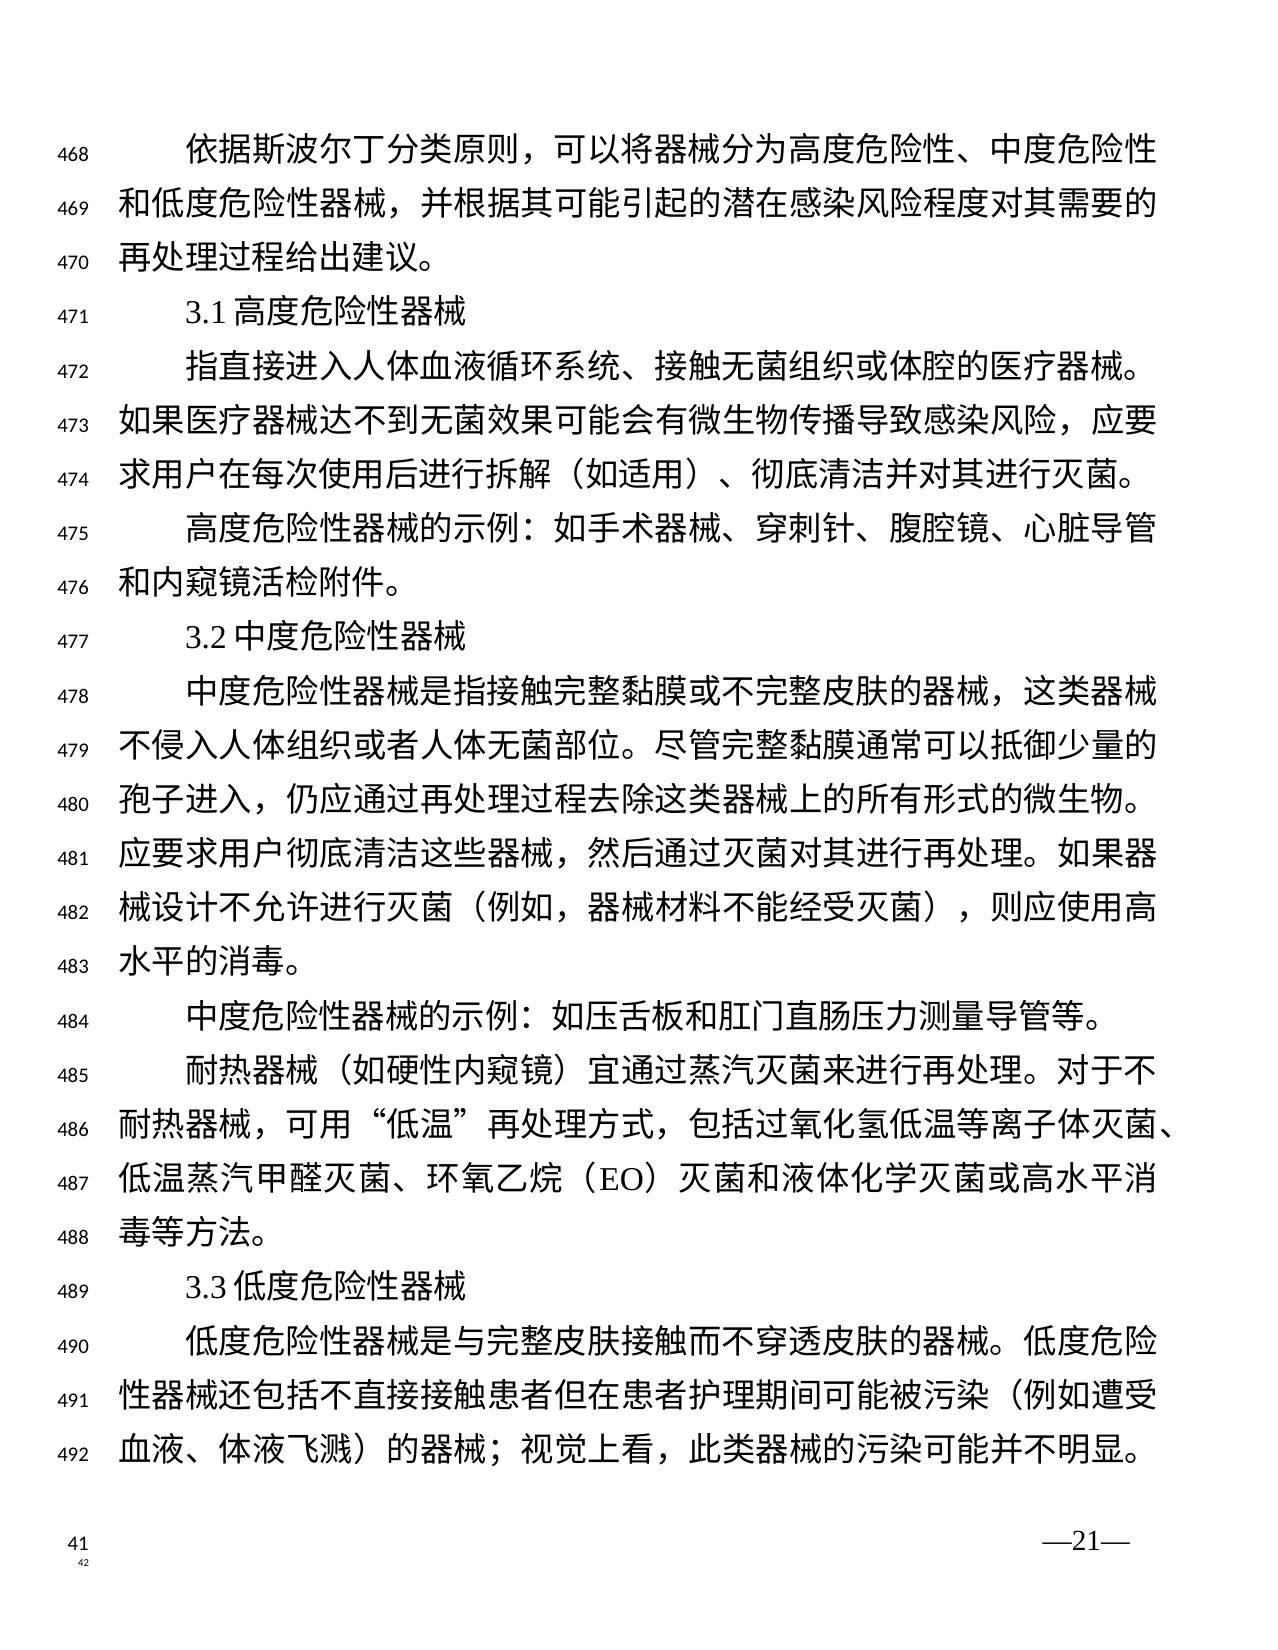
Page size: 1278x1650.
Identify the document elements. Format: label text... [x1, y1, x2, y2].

text 耐热器械（如硬性内窥镜）宜通过蒸汽灭菌来进行再处理。对于不耐热器械，可用“低温”再处理方式，包括过氧化氢低温等离子体灭菌、低温蒸汽甲醛灭菌、环氧乙烷（EO）灭菌和液体化学灭菌或高水平消毒等方法。 [118, 1039, 1159, 1256]
text 中度危险性器械的示例：如压舌板和肛门直肠压力测量导管等。 [118, 985, 1159, 1039]
text 3.3低度危险性器械 [118, 1256, 1159, 1310]
text 3.2中度危险性器械 [118, 606, 1159, 660]
text 中度危险性器械是指接触完整黏膜或不完整皮肤的器械，这类器械不侵入人体组织或者人体无菌部位。尽管完整黏膜通常可以抵御少量的孢子进入，仍应通过再处理过程去除这类器械上的所有形式的微生物。应要求用户彻底清洁这些器械，然后通过灭菌对其进行再处理。如果器械设计不允许进行灭菌（例如，器械材料不能经受灭菌），则应使用高水平的消毒。 [118, 660, 1159, 985]
text 依据斯波尔丁分类原则，可以将器械分为高度危险性、中度危险性和低度危险性器械，并根据其可能引起的潜在感染风险程度对其需要的再处理过程给出建议。 [118, 118, 1159, 281]
text 指直接进入人体血液循环系统、接触无菌组织或体腔的医疗器械。如果医疗器械达不到无菌效果可能会有微生物传播导致感染风险，应要求用户在每次使用后进行拆解（如适用）、彻底清洁并对其进行灭菌。 [118, 335, 1159, 497]
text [118, 1310, 1159, 1472]
text 高度危险性器械的示例：如手术器械、穿刺针、腹腔镜、心脏导管和内窥镜活检附件。 [118, 497, 1159, 606]
text 3.1高度危险性器械 [118, 281, 1159, 335]
